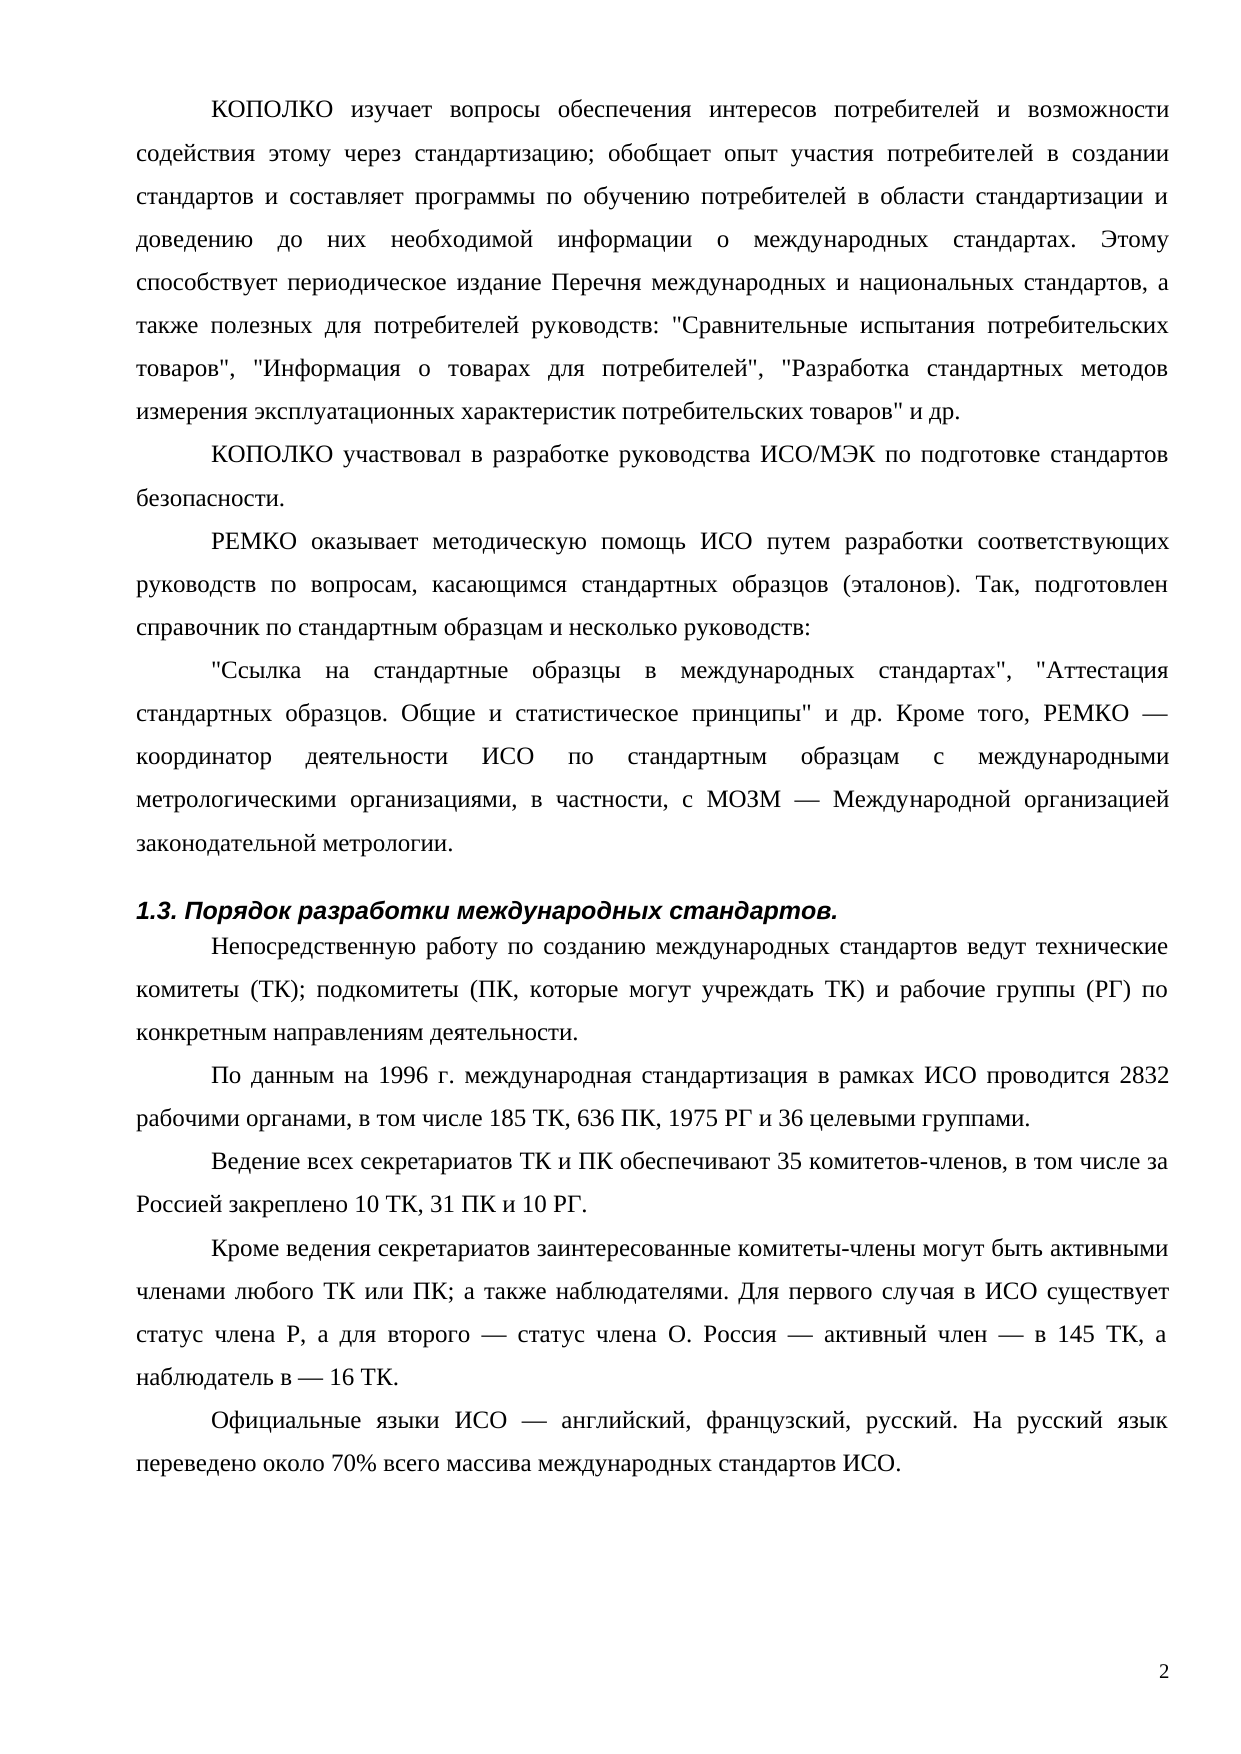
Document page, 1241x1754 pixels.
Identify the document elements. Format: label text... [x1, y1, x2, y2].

text РЕМКО оказывает методическую помощь ИСО путем разработки соответствующих руководств по вопросам, касающимся стандартных образцов (эталонов). Так, подготовлен справочник по стандартным образцам и несколько руководств: [136, 526, 1169, 641]
subtitle 1.3. Порядок разработки международных стандартов. [136, 896, 1169, 924]
text "Ссылка на стандартные образцы в международных стандартах", "Аттестация стандартных образцов. Общие и статистическое принципы" и др. Кроме того, РЕМКО — координатор деятельности ИСО по стандартным образцам с международными метрологическими организациями, в частности, с МОЗМ — Международной организацией законодательной метрологии. [136, 655, 1169, 856]
text Ведение всех секретариатов ТК и ПК обеспечивают 35 комитетов-членов, в том числе за Россией закреплено 10 ТК, 31 ПК и 10 РГ. [136, 1146, 1169, 1218]
text КОПОЛКО изучает вопросы обеспечения интересов потребителей и возможности содействия этому через стандартизацию; обобщает опыт участия потребителей в создании стандартов и составляет программы по обучению потребителей в области стандартизации и доведению до них необходимой информации о международных стандартах. Этому способствует периодическое издание Перечня международных и национальных стандартов, а также полезных для потребителей руководств: "Сравнительные испытания потребительских товаров", "Информация о товарах для потребителей", "Разработка стандартных методов измерения эксплуатационных характеристик потребительских товаров" и др. [136, 94, 1169, 425]
text Непосредственную работу по созданию международных стандартов ведут технические комитеты (ТК); подкомитеты (ПК, которые могут учреждать ТК) и рабочие группы (РГ) по конкретным направлениям деятельности. [136, 931, 1169, 1046]
text По данным на 1996 г. международная стандартизация в рамках ИСО проводится 2832 рабочими органами, в том числе 185 ТК, 636 ПК, 1975 РГ и 36 целевыми группами. [136, 1060, 1169, 1132]
text Официальные языки ИСО — английский, французский, русский. На русский язык переведено около 70% всего массива международных стандартов ИСО. [136, 1405, 1169, 1477]
text Кроме ведения секретариатов заинтересованные комитеты-члены могут быть активными членами любого ТК или ПК; а также наблюдателями. Для первого случая в ИСО существует статус члена Р, а для второго — статус члена О. Россия — активный член — в 145 ТК, а наблюдатель в — 16 ТК. [136, 1233, 1169, 1391]
text КОПОЛКО участвовал в разработке руководства ИСО/МЭК по подготовке стандартов безопасности. [136, 439, 1169, 511]
